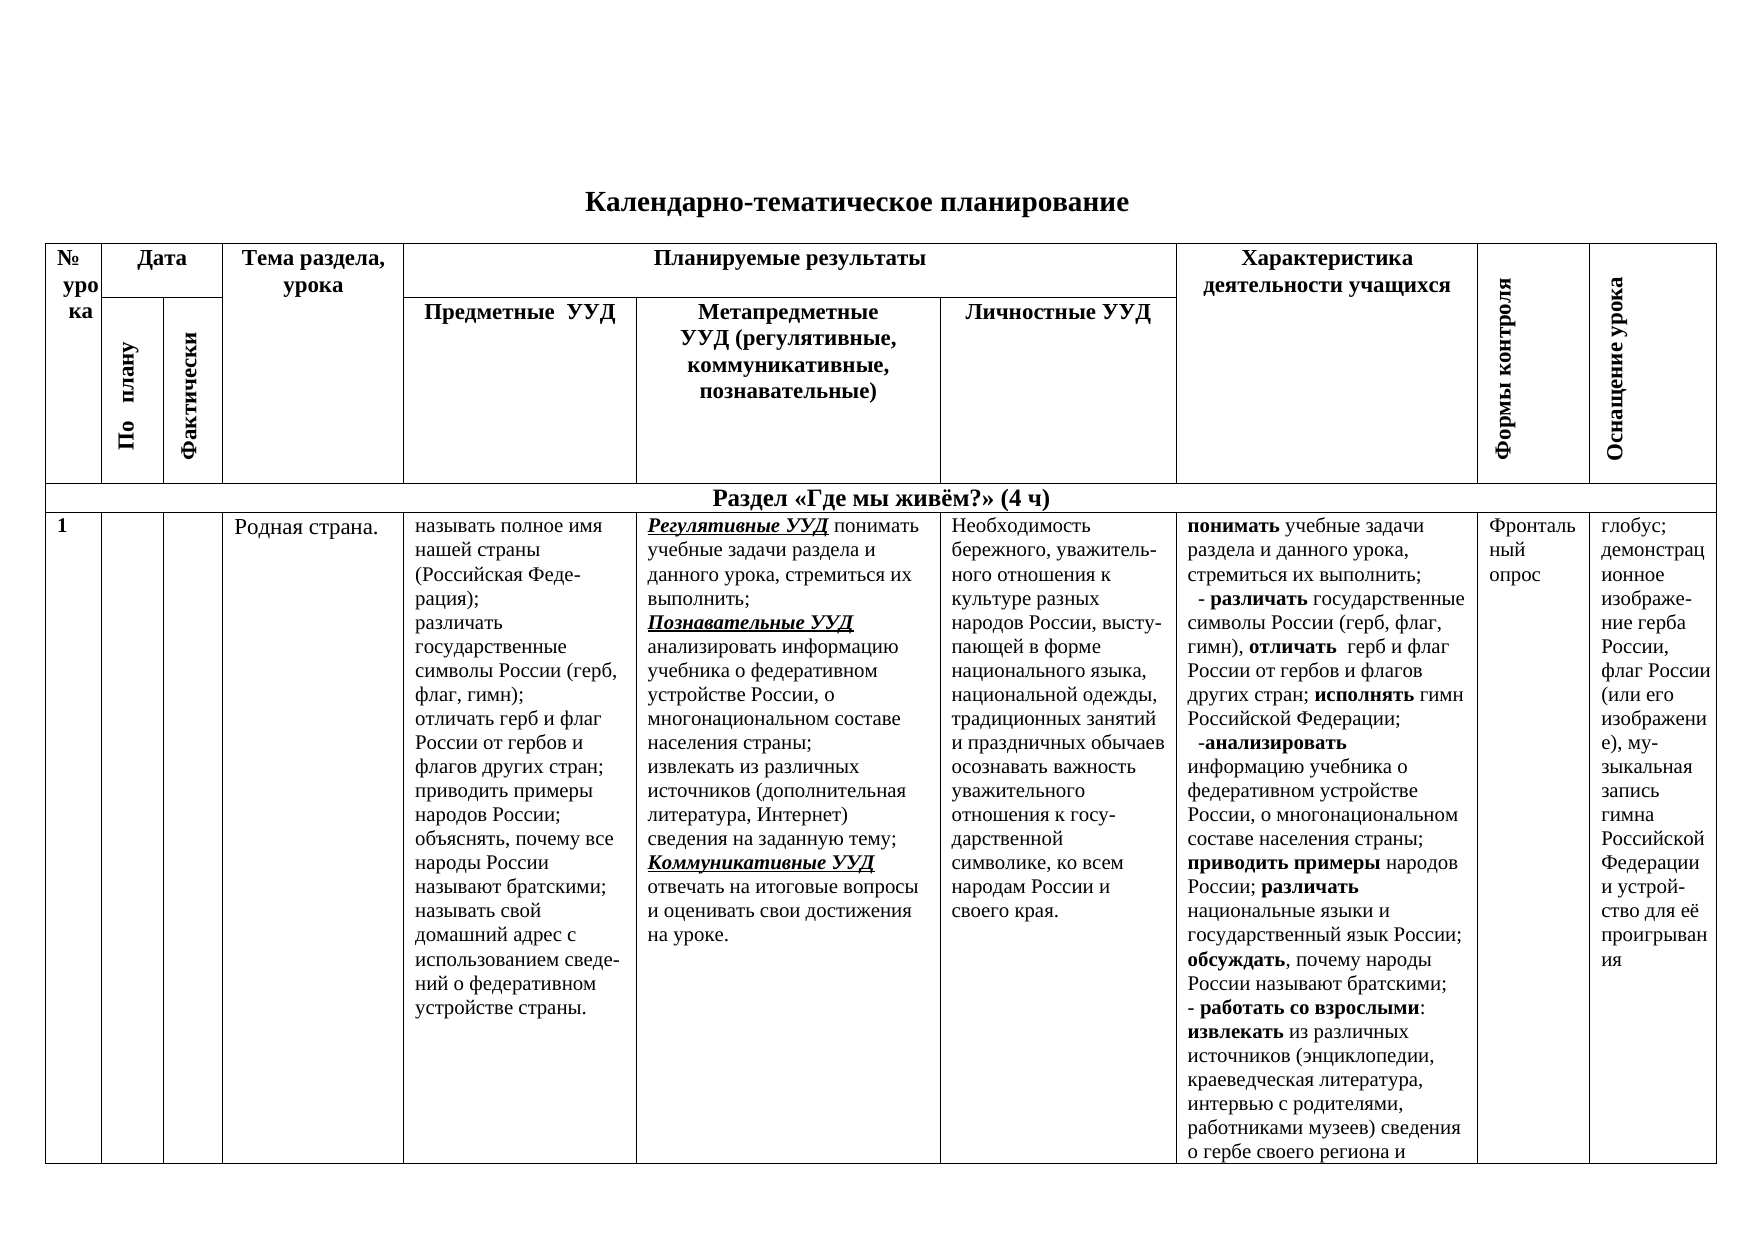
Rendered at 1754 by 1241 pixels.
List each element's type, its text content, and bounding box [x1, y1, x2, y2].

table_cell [1590, 513, 1716, 1163]
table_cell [941, 513, 1176, 1163]
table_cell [637, 513, 940, 1163]
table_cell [1177, 513, 1477, 1163]
table_cell Фронтальный опрос [1478, 513, 1589, 1163]
table_cell По плану [102, 298, 163, 482]
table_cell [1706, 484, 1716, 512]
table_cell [404, 513, 636, 1163]
table_header Формы контроля [1478, 244, 1589, 482]
table_cell Фактически [164, 298, 222, 482]
table_header № урока [46, 244, 101, 482]
table_cell Родная страна. [223, 513, 403, 1163]
table_cell Предметные УУД [404, 298, 636, 482]
table_cell Метапредметные УУД (регулятивные, коммуникативные, познавательные) [637, 298, 940, 482]
table_cell 1 [46, 513, 101, 1163]
table_header Оснащение урока [1590, 244, 1716, 482]
table_header Планируемые результаты [404, 244, 1176, 297]
table_cell [164, 513, 222, 1163]
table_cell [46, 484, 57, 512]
text Календарно-тематическое планирование [75, 184, 1679, 217]
table_header Дата [102, 244, 222, 297]
table_header Характеристика деятельности учащихся [1177, 244, 1477, 482]
table_cell Личностные УУД [941, 298, 1176, 482]
table_cell [102, 513, 163, 1163]
table_header Тема раздела, урока [223, 244, 403, 482]
